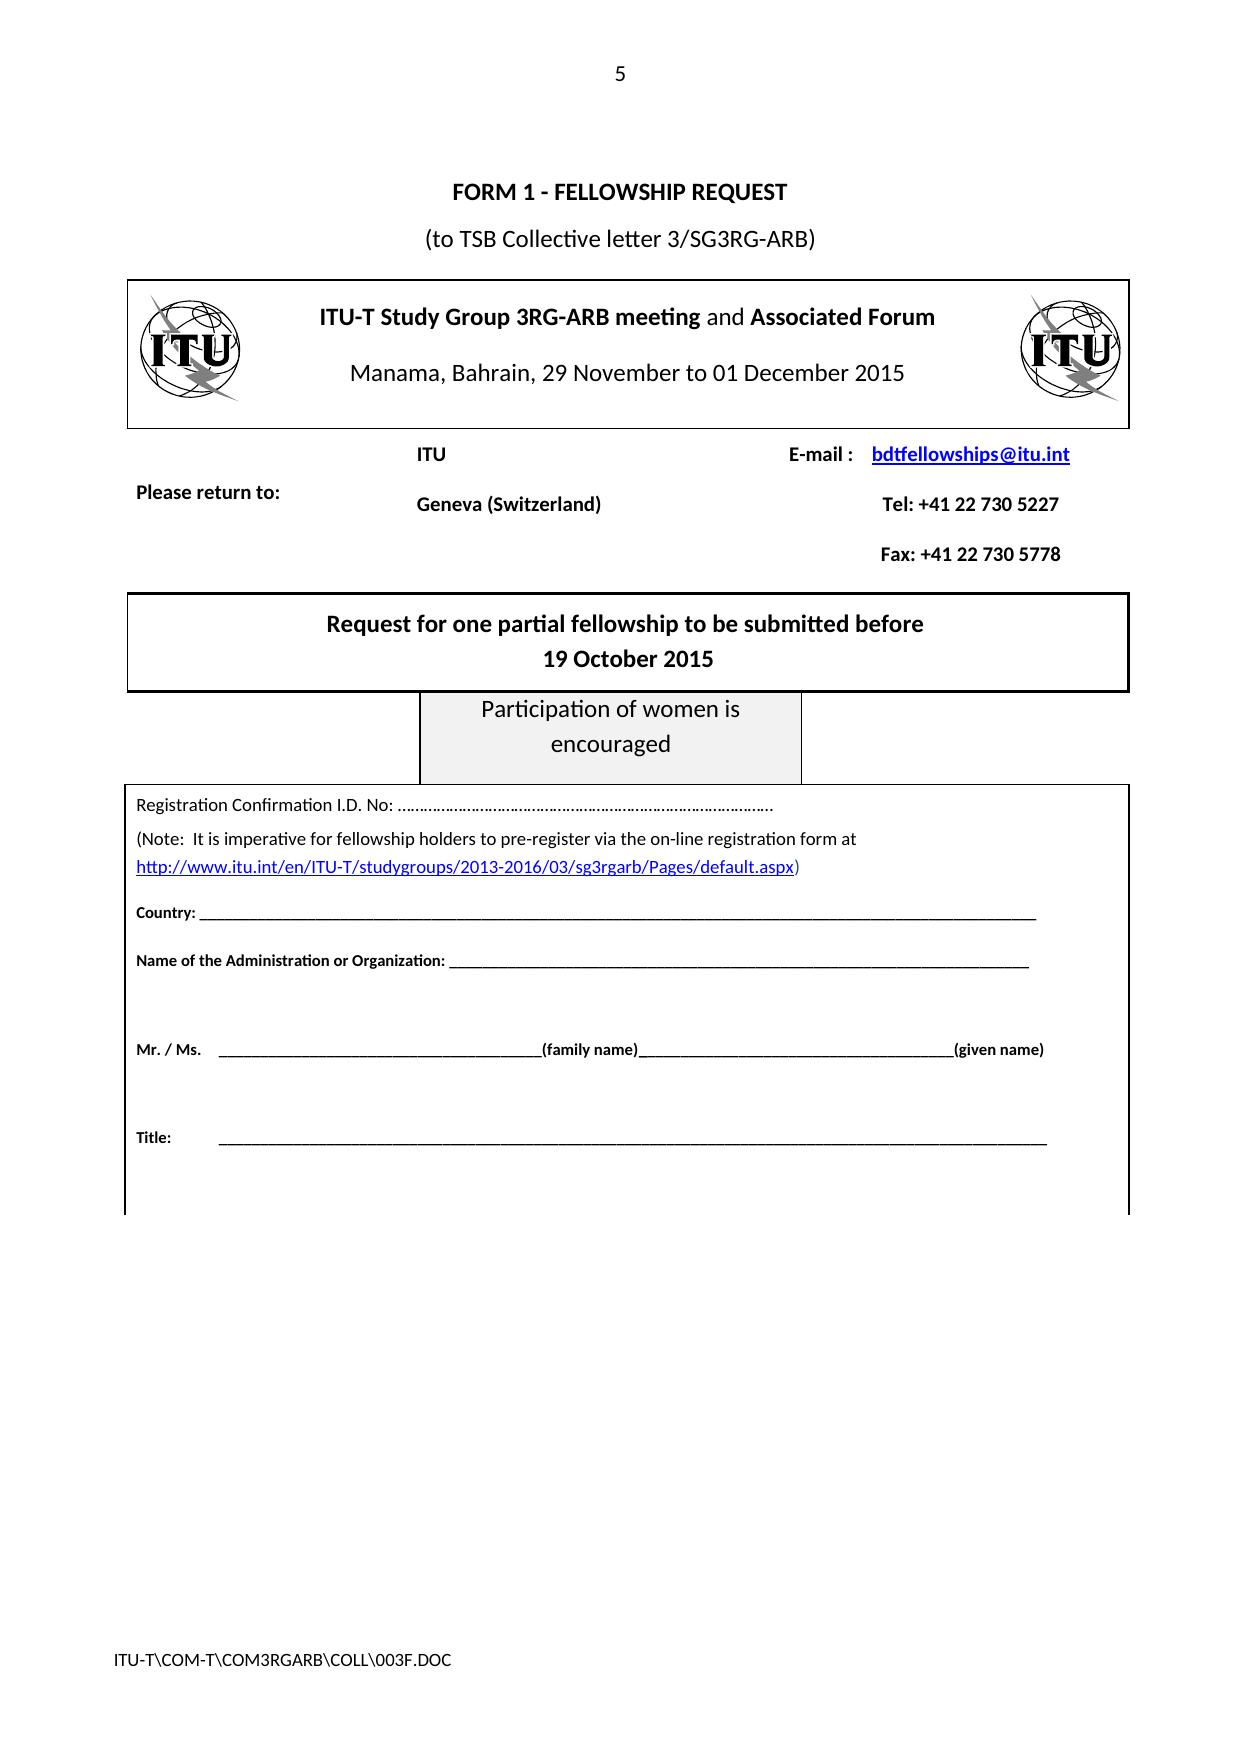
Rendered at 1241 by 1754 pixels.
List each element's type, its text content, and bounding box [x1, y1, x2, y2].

table_header [128, 281, 247, 427]
table_cell Participation of women is encouraged [421, 693, 801, 784]
table_cell Please return to: [125, 428, 405, 592]
table_cell Registration Confirmation I.D. No: …………………………………………………………………………… (Note: It is imperative for fellowship holders to pre-register via the on-line registration form at http://www.itu.int/en/ITU-T/studygroups/2013-2016/03/sg3rgarb/Pages/default.aspx) Country: _____________________________________________________________________________________________________ Name of the Administration or Organization: ______________________________________________________________________ Mr. / Ms. _______________________________________(family name) ______________________________________(given name) Title: ____________________________________________________________________________________________________ [126, 785, 1128, 1215]
table_cell E-mail : bdtfellowships@itu.int Tel: +41 22 730 5227 Fax: +41 22 730 5778 [730, 429, 1129, 592]
text FORM 1 - FELLOWSHIP REQUEST [113, 176, 1127, 206]
table_cell Request for one partial fellowship to be submitted before 19 October 2015 [128, 595, 1127, 690]
table_cell [125, 690, 419, 784]
text (to TSB Collective letter 3/SG3RG-ARB) [113, 223, 1127, 254]
table_cell [802, 693, 1129, 784]
table_header [1008, 281, 1128, 427]
table_cell ITU Geneva (Switzerland) [405, 429, 730, 592]
table_header ITU-T Study Group 3RG-ARB meeting and Associated Forum Manama, Bahrain, 29 November to 01 December 2015 [247, 281, 1008, 427]
